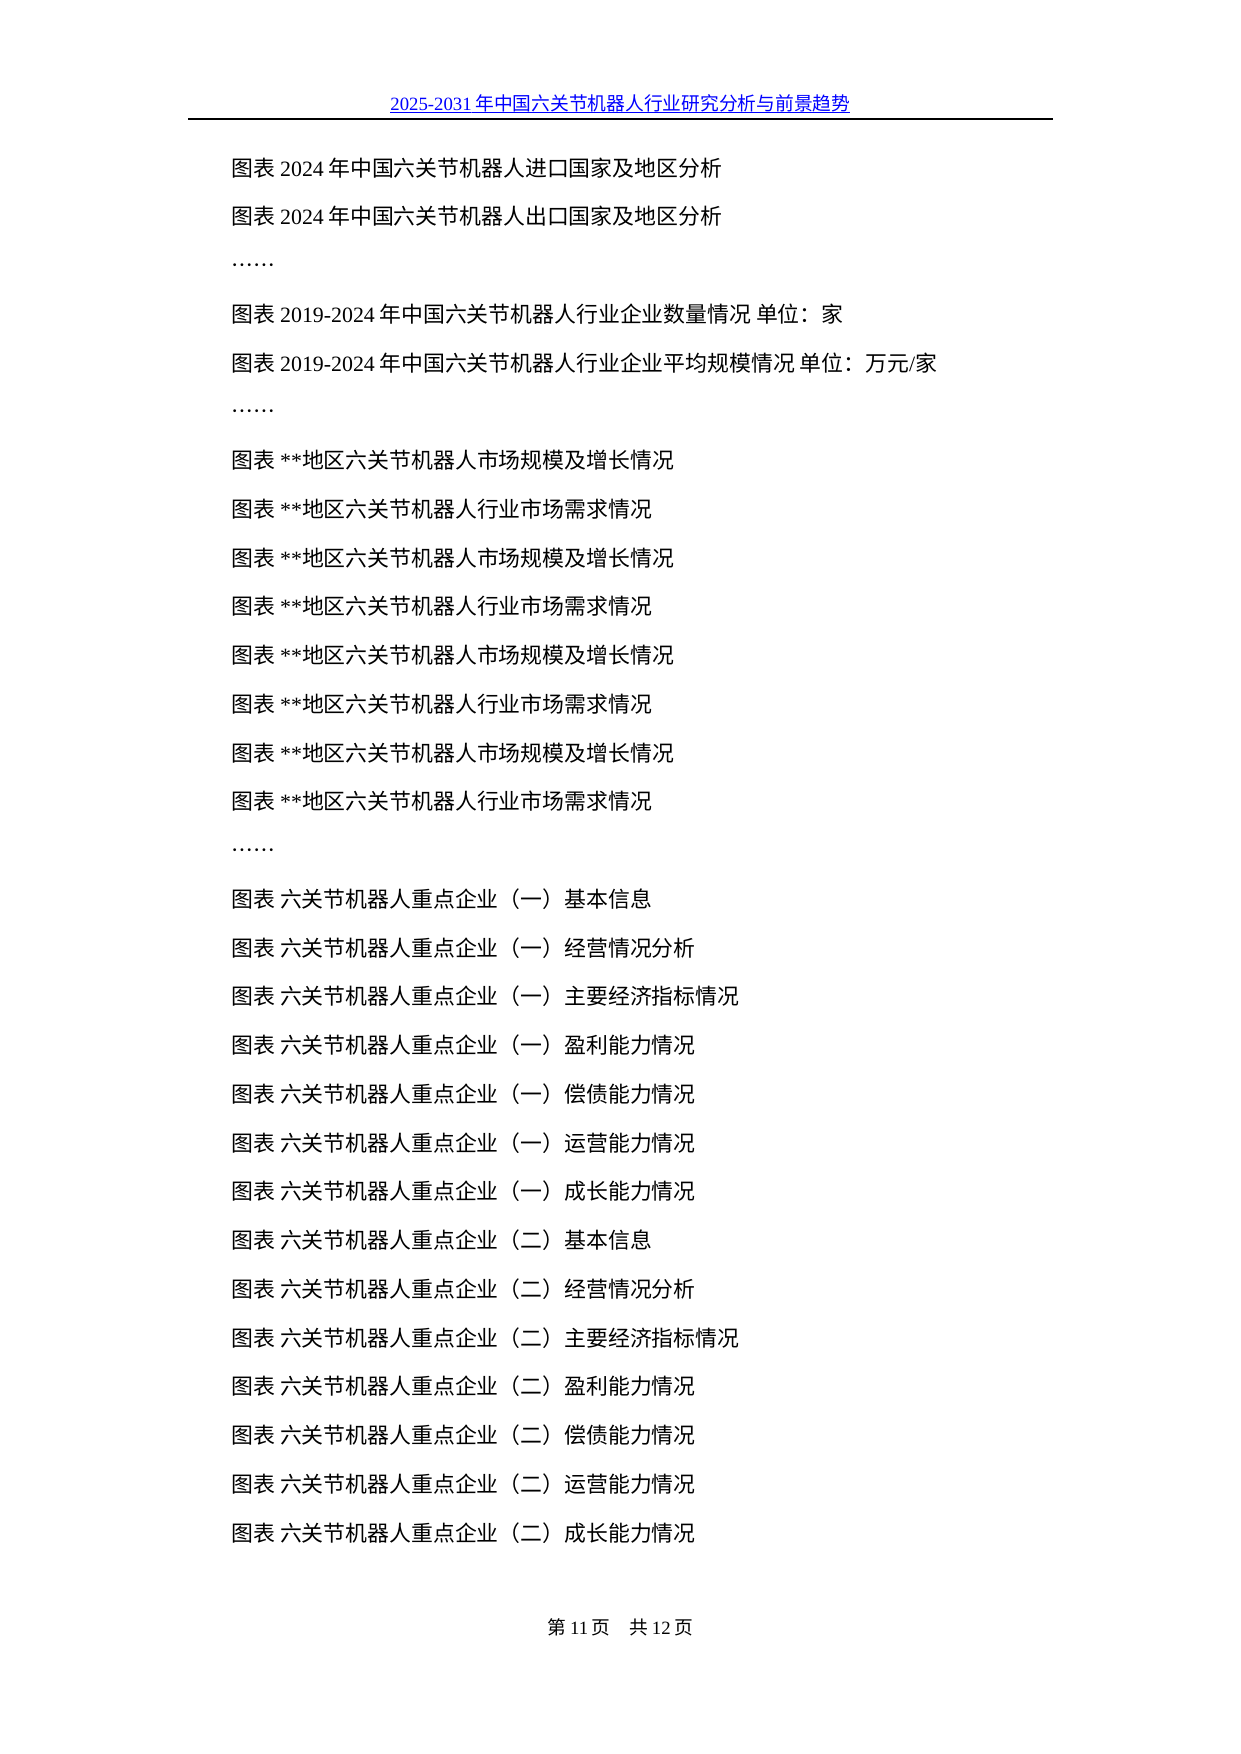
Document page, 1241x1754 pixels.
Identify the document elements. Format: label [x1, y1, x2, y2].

text [187, 150, 1053, 1548]
